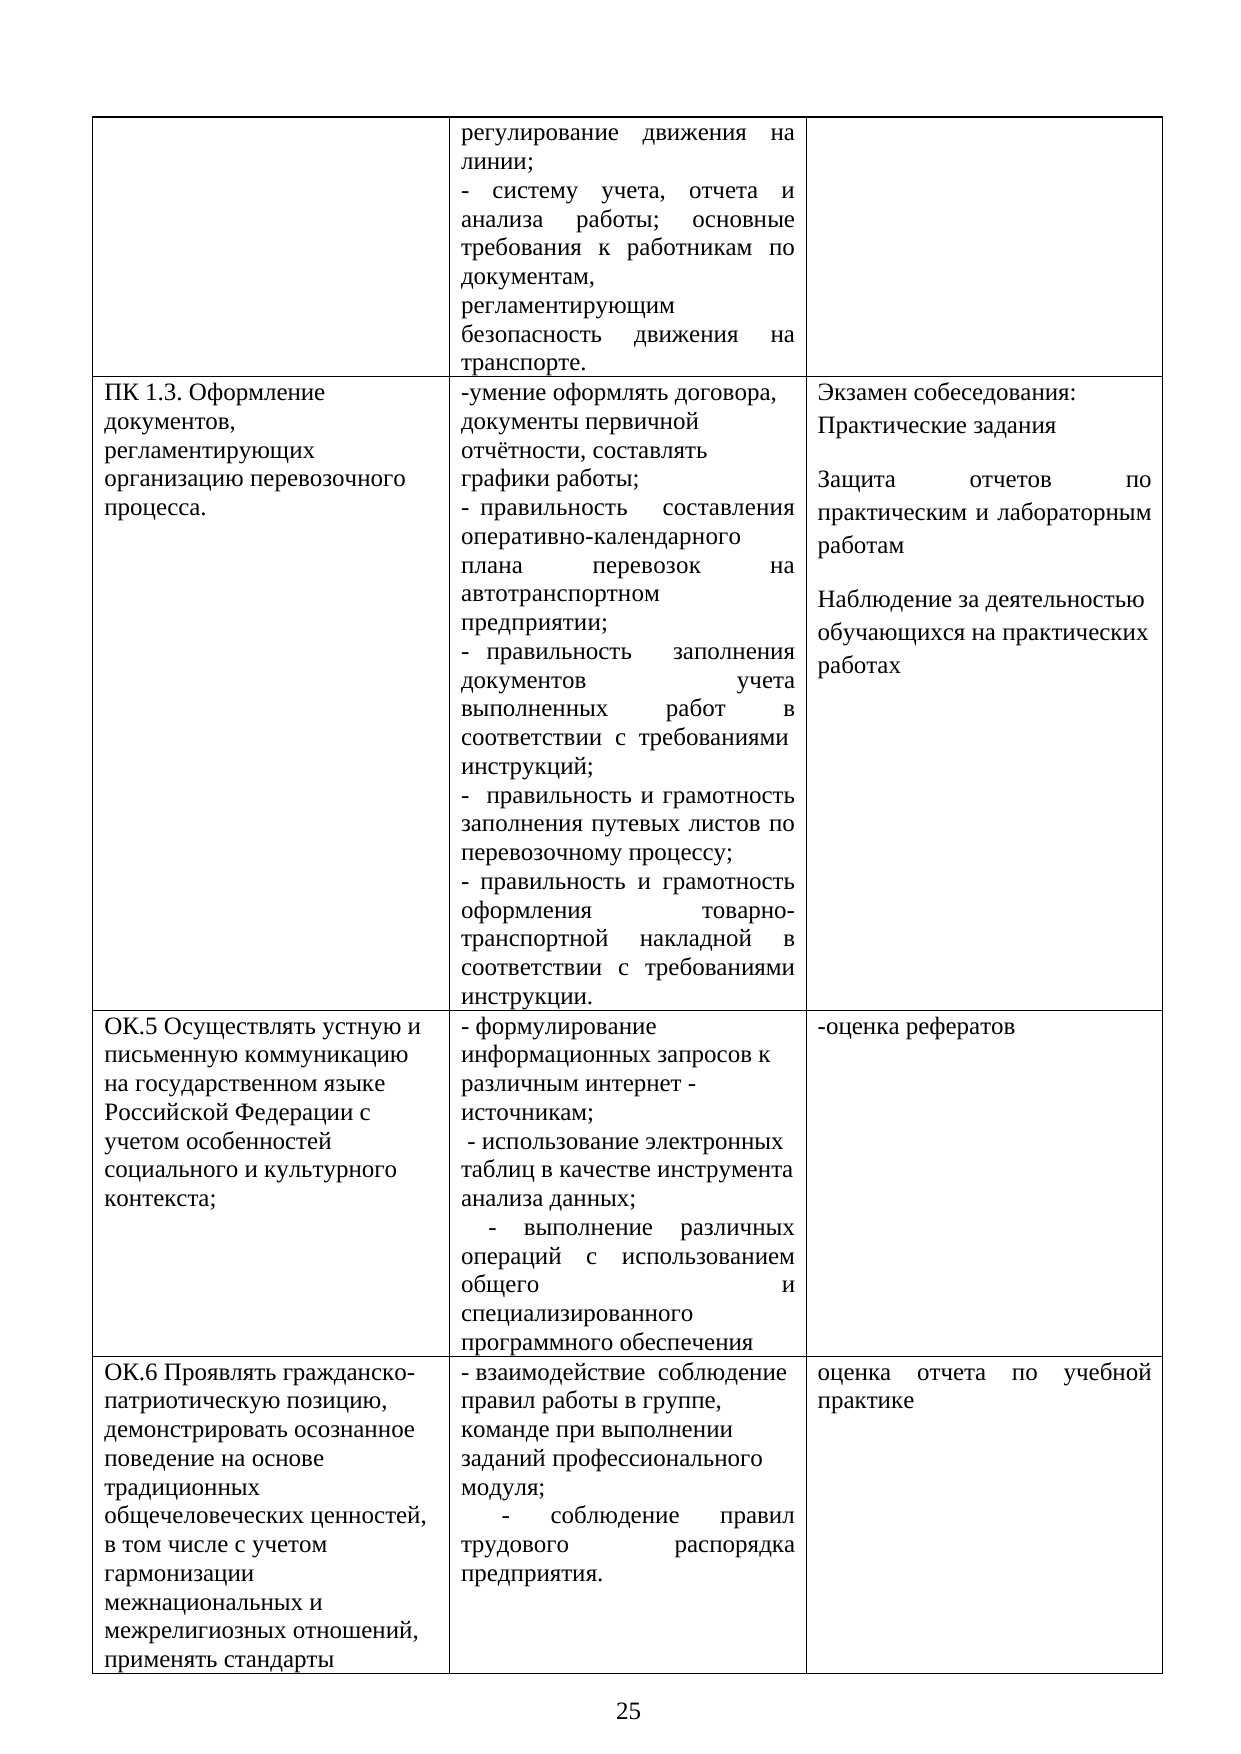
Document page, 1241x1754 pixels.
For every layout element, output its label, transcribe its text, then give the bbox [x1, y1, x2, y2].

table_cell - формулирование информационных запросов к различным интернет - источникам; - использование электронных таблиц в качестве инструмента анализа данных; - выполнение различных операций с использованием общего и специализированного программного обеспечения [450, 1011, 806, 1356]
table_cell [450, 1357, 806, 1673]
table_cell -умение оформлять договора, документы первичной отчётности, составлять графики работы; - правильность составления оперативно-календарного плана перевозок на автотранспортном предприятии; - правильность заполнения документов учета выполненных работ в соответствии с требованиями инструкций; - правильность и грамотность заполнения путевых листов по перевозочному процессу; - правильность и грамотность оформления товарно-транспортной накладной в соответствии с требованиями инструкции. [450, 377, 806, 1010]
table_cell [807, 118, 1162, 376]
table_cell ПК 1.3. Оформление документов, регламентирующих организацию перевозочного процесса. [93, 377, 449, 1010]
table_cell ОК.5 Осуществлять устную и письменную коммуникацию на государственном языке Российской Федерации с учетом особенностей социального и культурного контекста; [93, 1011, 449, 1356]
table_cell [93, 1357, 449, 1673]
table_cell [807, 1357, 1162, 1673]
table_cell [450, 118, 806, 376]
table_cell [93, 118, 449, 376]
table_cell -оценка рефератов [807, 1011, 1162, 1356]
